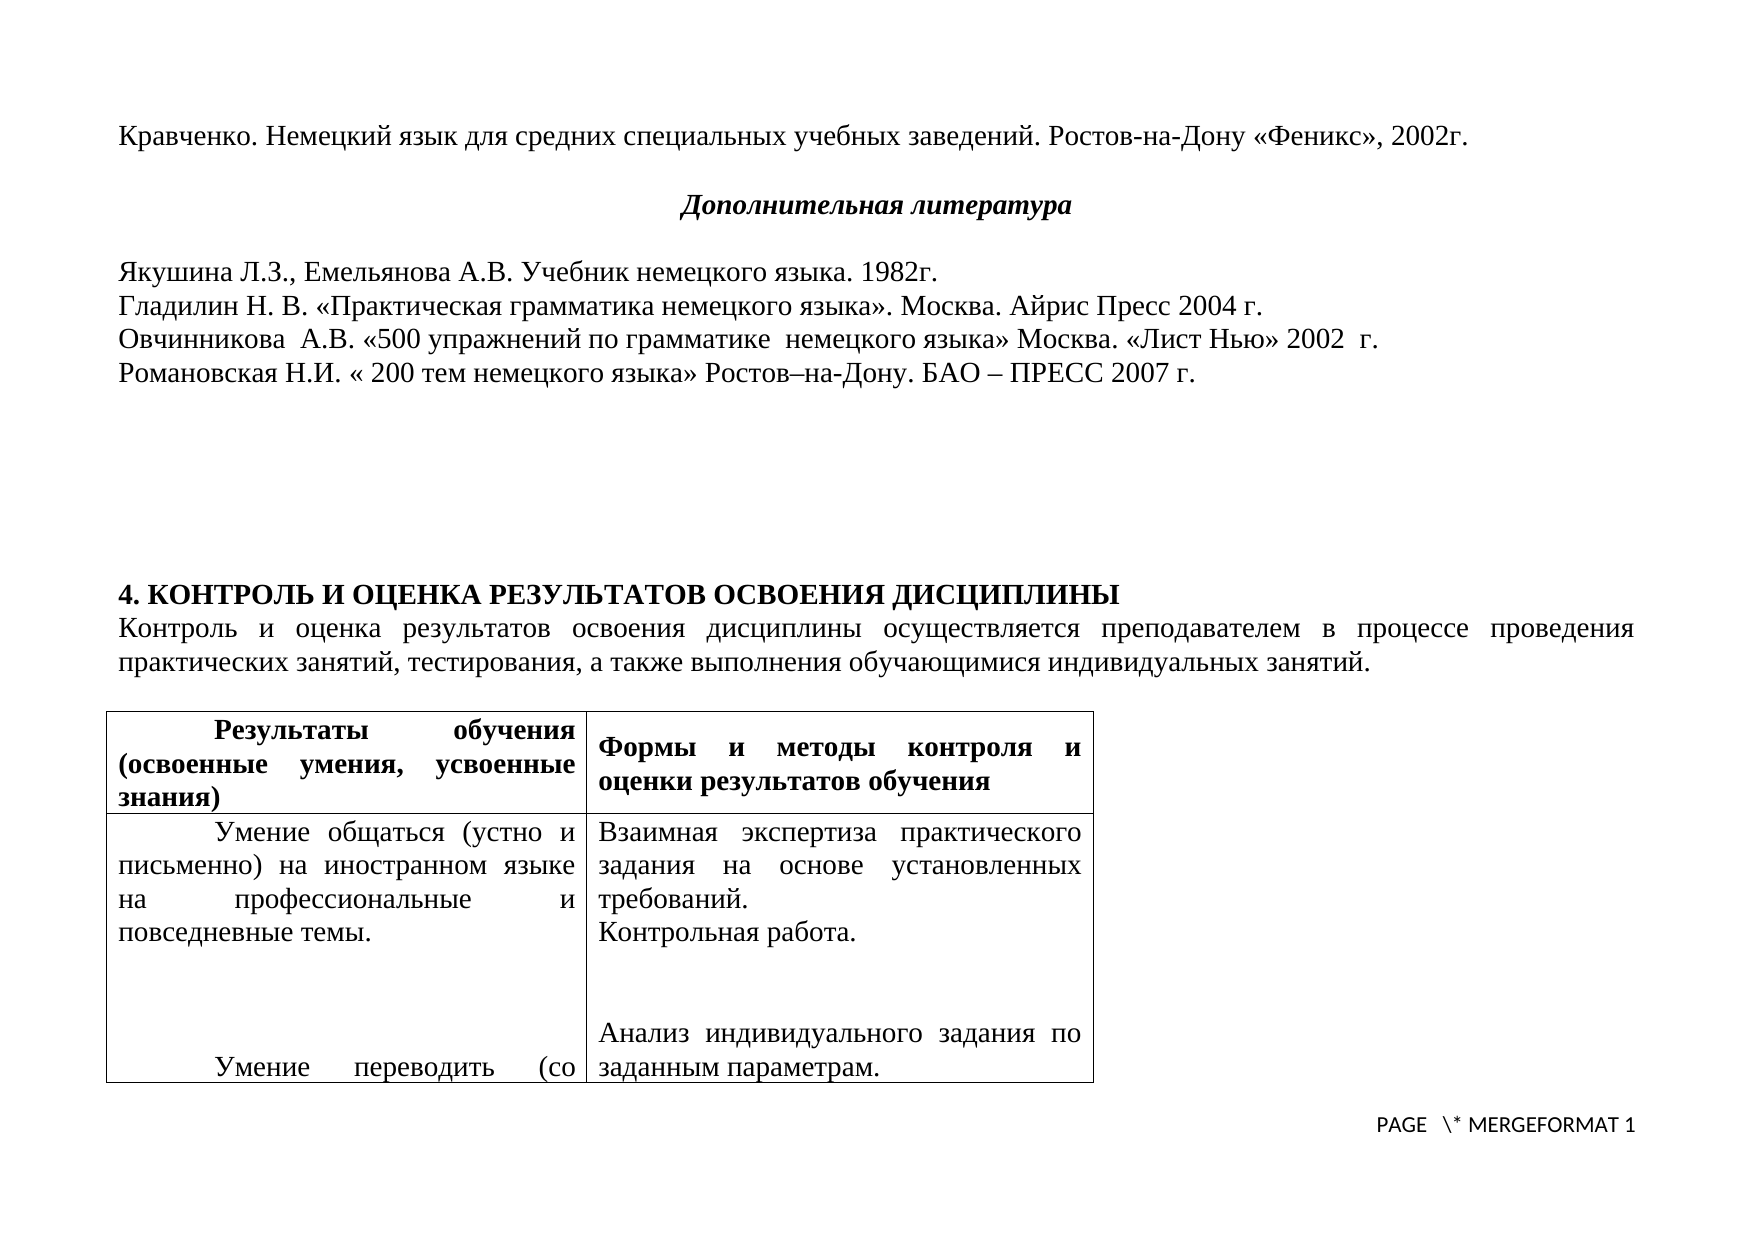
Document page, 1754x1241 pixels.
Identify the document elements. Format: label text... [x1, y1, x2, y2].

text Кравченко. Немецкий язык для средних специальных учебных заведений. Ростов-на-Дону «Феникс», 2002г. [118, 118, 1636, 152]
table_header Результаты обучения (освоенные умения, усвоенные знания) [107, 712, 586, 813]
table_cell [587, 814, 1093, 1082]
text Якушина Л.З., Емельянова А.В. Учебник немецкого языка. 1982г. [118, 254, 1636, 288]
text Контроль и оценка результатов освоения дисциплины осуществляется преподавателем в процессе проведения практических занятий, тестирования, а также выполнения обучающимися индивидуальных занятий. [118, 611, 1636, 678]
text Дополнительная литература [118, 187, 1636, 221]
text Овчинникова А.В. «500 упражнений по грамматике немецкого языка» Москва. «Лист Нью» 2002 г. [118, 321, 1636, 355]
text 4. КОНТРОЛЬ И ОЦЕНКА РЕЗУЛЬТАТОВ ОСВОЕНИЯ ДИСЦИПЛИНЫ [118, 577, 1636, 611]
text Гладилин Н. В. «Практическая грамматика немецкого языка». Москва. Айрис Пресс 2004 г. [118, 288, 1636, 321]
text Романовская Н.И. « 200 тем немецкого языка» Ростов–на-Дону. БАО – ПРЕСС 2007 г. [118, 355, 1636, 388]
table_header Формы и методы контроля и оценки результатов обучения [587, 712, 1093, 813]
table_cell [107, 814, 586, 1082]
